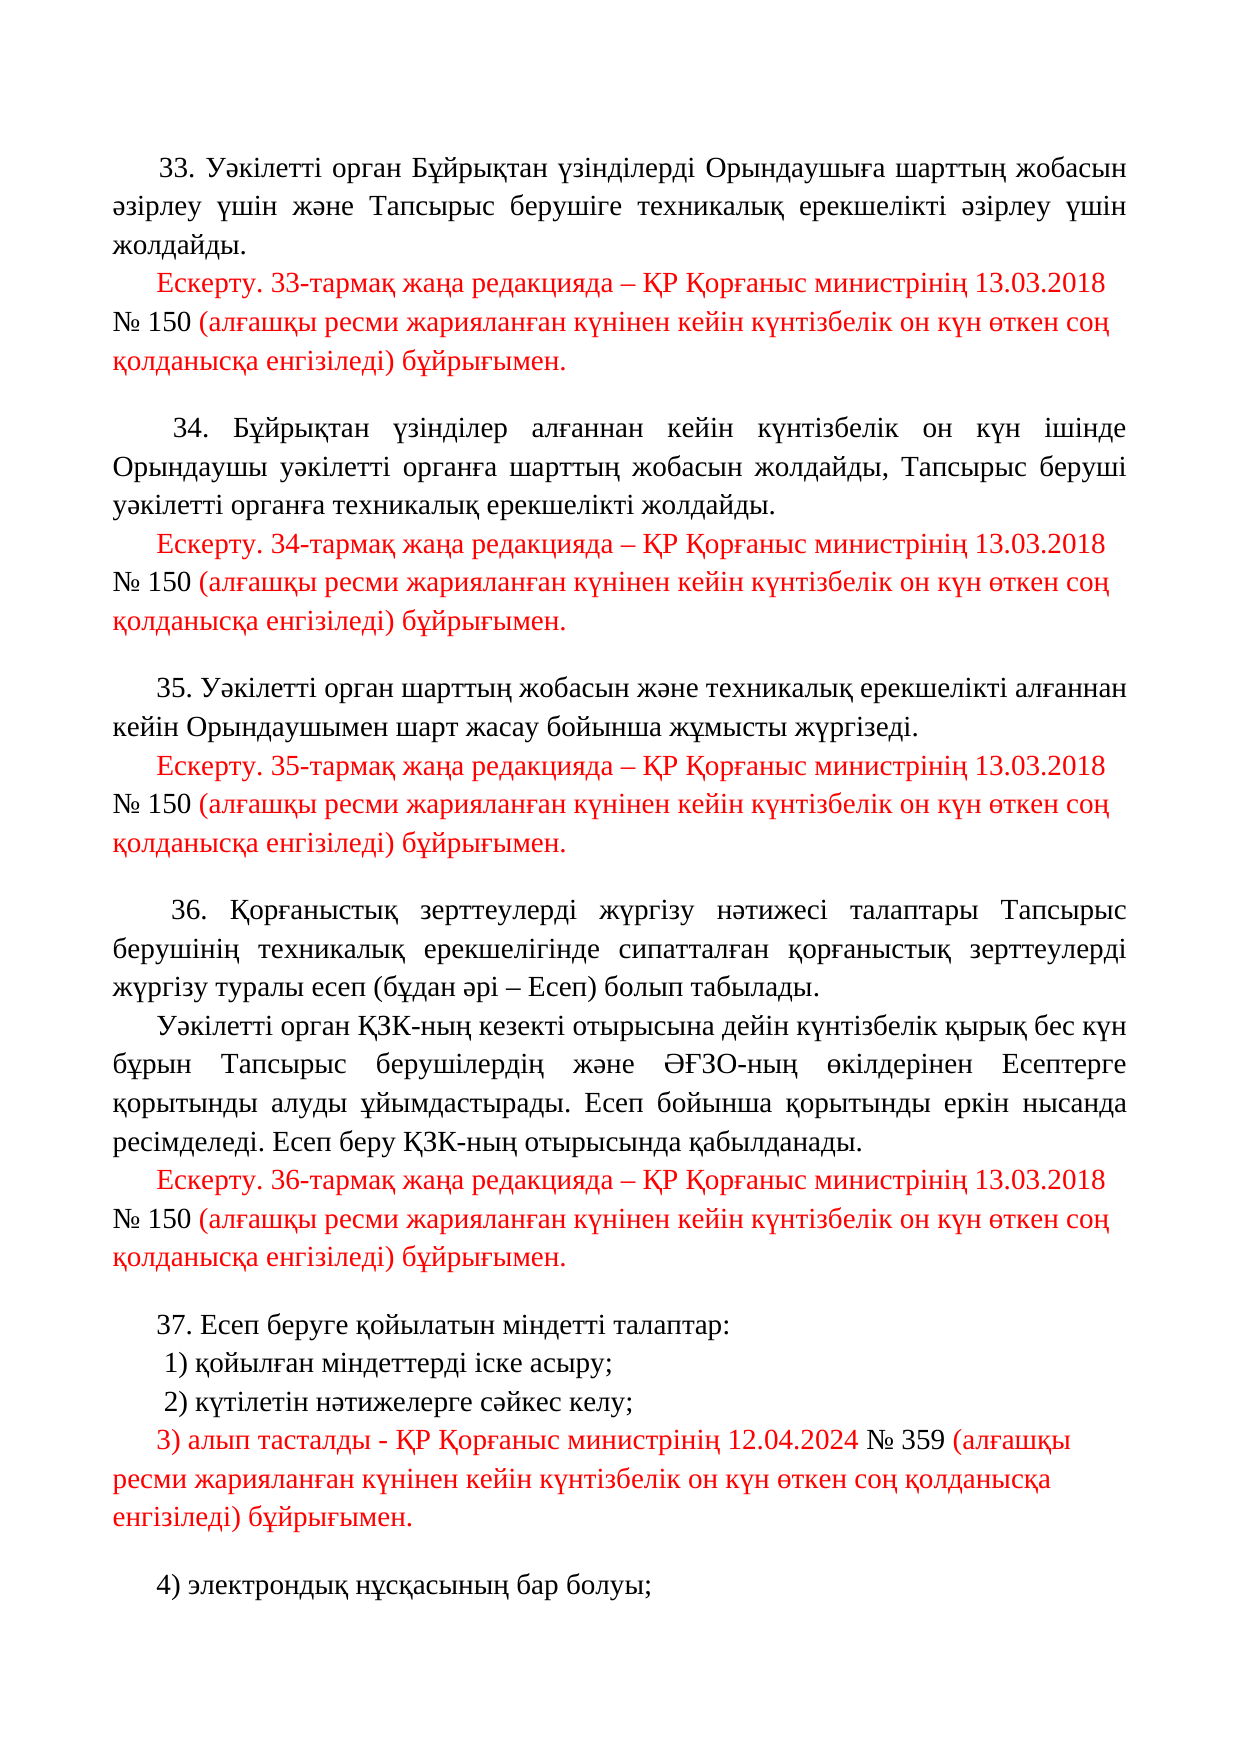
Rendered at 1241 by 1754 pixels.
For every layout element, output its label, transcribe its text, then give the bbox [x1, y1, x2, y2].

text 33. Уәкілетті орган Бұйрықтан үзінділерді Орындаушыға шарттың жобасын әзірлеу үшін және Тапсырыс берушіге техникалық ерекшелікті әзірлеу үшін жолдайды. [112, 150, 1128, 261]
text 37. Есеп беруге қойылатын міндетті талаптар: [112, 1307, 1128, 1340]
text 1) қойылған міндеттерді іске асыру; [112, 1345, 1128, 1379]
text Ескерту. 36-тармақ жаңа редакцияда – ҚР Қорғаныс министрінің 13.03.2018 № 150 (алғашқы ресми жарияланған күнінен кейін күнтізбелік он күн өткен соң қолданысқа енгізіледі) бұйрығымен. [112, 1162, 1128, 1303]
text Уәкілетті орган ҚЗК-ның кезекті отырысына дейін күнтізбелік қырық бес күн бұрын Тапсырыс берушілердің және ӘҒЗО-ның өкілдерінен Есептерге қорытынды алуды ұйымдастырады. Есеп бойынша қорытынды еркін нысанда ресімделеді. Есеп беру ҚЗК-ның отырысында қабылданады. [112, 1008, 1128, 1157]
text Ескерту. 35-тармақ жаңа редакцияда – ҚР Қорғаныс министрінің 13.03.2018 № 150 (алғашқы ресми жарияланған күнінен кейін күнтізбелік он күн өткен соң қолданысқа енгізіледі) бұйрығымен. [112, 748, 1128, 888]
text 4) электрондық нұсқасының бар болуы; [112, 1567, 1128, 1601]
text Ескерту. 34-тармақ жаңа редакцияда – ҚР Қорғаныс министрінің 13.03.2018 № 150 (алғашқы ресми жарияланған күнінен кейін күнтізбелік он күн өткен соң қолданысқа енгізіледі) бұйрығымен. [112, 526, 1128, 667]
text 3) алып тасталды - ҚР Қорғаныс министрінің 12.04.2024 № 359 (алғашқы ресми жарияланған күнінен кейін күнтізбелік он күн өткен соң қолданысқа енгізіледі) бұйрығымен. [112, 1422, 1128, 1563]
text Ескерту. 33-тармақ жаңа редакцияда – ҚР Қорғаныс министрінің 13.03.2018 № 150 (алғашқы ресми жарияланған күнінен кейін күнтізбелік он күн өткен соң қолданысқа енгізіледі) бұйрығымен. [112, 266, 1128, 406]
text 34. Бұйрықтан үзінділер алғаннан кейін күнтізбелік он күн ішінде Орындаушы уәкілетті органға шарттың жобасын жолдайды, Тапсырыс беруші уәкілетті органға техникалық ерекшелікті жолдайды. [112, 410, 1128, 521]
text 2) күтілетін нәтижелерге сәйкес келу; [112, 1384, 1128, 1417]
text 36. Қорғаныстық зерттеулерді жүргізу нәтижесі талаптары Тапсырыс берушінің техникалық ерекшелігінде сипатталған қорғаныстық зерттеулерді жүргізу туралы есеп (бұдан әрі – Есеп) болып табылады. [112, 892, 1128, 1003]
text 35. Уәкілетті орган шарттың жобасын және техникалық ерекшелікті алғаннан кейін Орындаушымен шарт жасау бойынша жұмысты жүргізеді. [112, 671, 1128, 743]
